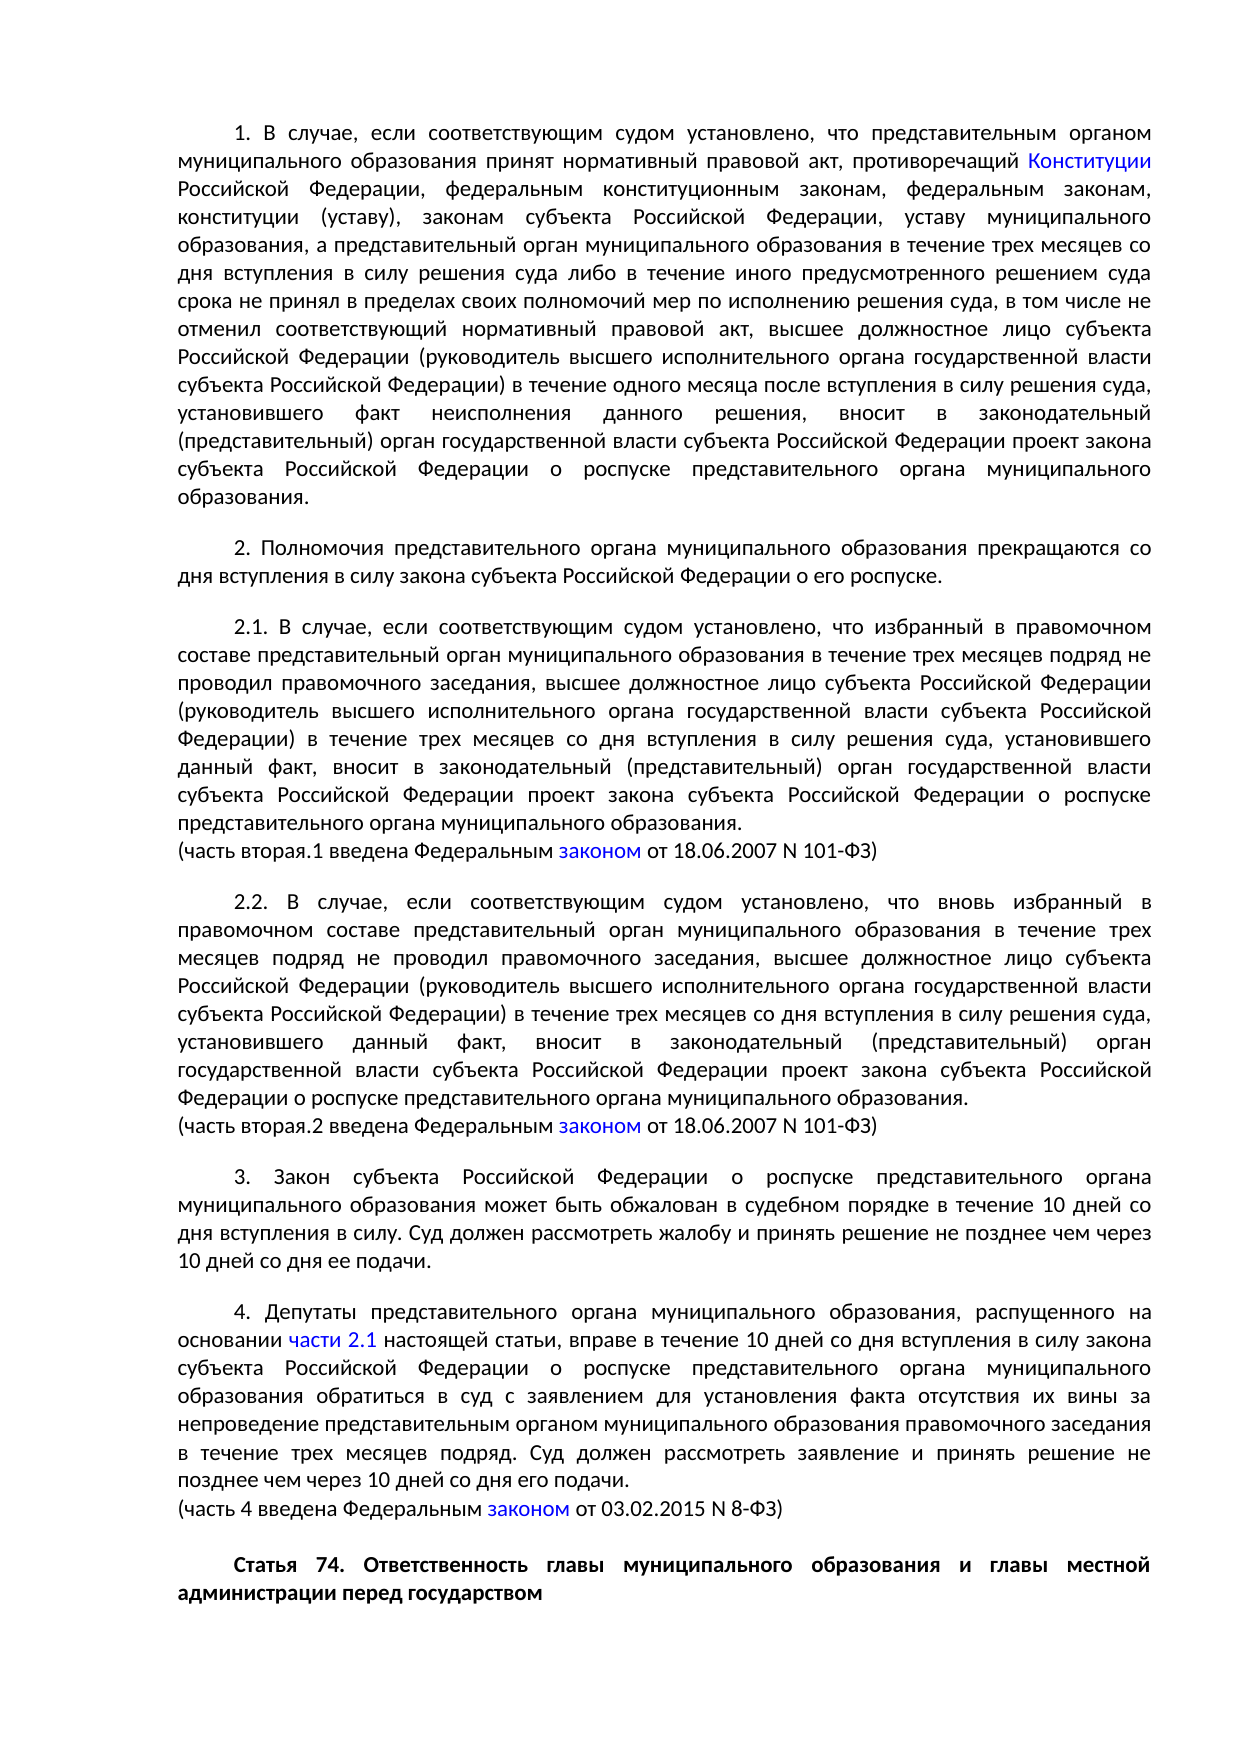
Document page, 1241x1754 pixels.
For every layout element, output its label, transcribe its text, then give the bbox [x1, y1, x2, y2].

text (часть 4 введена Федеральным законом от 03.02.2015 N 8-ФЗ) [177, 1494, 1152, 1522]
text (часть вторая.2 введена Федеральным законом от 18.06.2007 N 101-ФЗ) [177, 1112, 1152, 1139]
text 4. Депутаты представительного органа муниципального образования, распущенного на основании части 2.1 настоящей статьи, вправе в течение 10 дней со дня вступления в силу закона субъекта Российской Федерации о роспуске представительного органа муниципального образования обратиться в суд с заявлением для установления факта отсутствия их вины за непроведение представительным органом муниципального образования правомочного заседания в течение трех месяцев подряд. Суд должен рассмотреть заявление и принять решение не позднее чем через 10 дней со дня его подачи. [177, 1297, 1152, 1494]
text 1. В случае, если соответствующим судом установлено, что представительным органом муниципального образования принят нормативный правовой акт, противоречащий Конституции Российской Федерации, федеральным конституционным законам, федеральным законам, конституции (уставу), законам субъекта Российской Федерации, уставу муниципального образования, а представительный орган муниципального образования в течение трех месяцев со дня вступления в силу решения суда либо в течение иного предусмотренного решением суда срока не принял в пределах своих полномочий мер по исполнению решения суда, в том числе не отменил соответствующий нормативный правовой акт, высшее должностное лицо субъекта Российской Федерации (руководитель высшего исполнительного органа государственной власти субъекта Российской Федерации) в течение одного месяца после вступления в силу решения суда, установившего факт неисполнения данного решения, вносит в законодательный (представительный) орган государственной власти субъекта Российской Федерации проект закона субъекта Российской Федерации о роспуске представительного органа муниципального образования. [177, 118, 1152, 510]
text 2. Полномочия представительного органа муниципального образования прекращаются со дня вступления в силу закона субъекта Российской Федерации о его роспуске. [177, 533, 1152, 589]
text 3. Закон субъекта Российской Федерации о роспуске представительного органа муниципального образования может быть обжалован в судебном порядке в течение 10 дней со дня вступления в силу. Суд должен рассмотреть жалобу и принять решение не позднее чем через 10 дней со дня ее подачи. [177, 1162, 1152, 1274]
title Статья 74. Ответственность главы муниципального образования и главы местной администрации перед государством [177, 1550, 1152, 1606]
text 2.1. В случае, если соответствующим судом установлено, что избранный в правомочном составе представительный орган муниципального образования в течение трех месяцев подряд не проводил правомочного заседания, высшее должностное лицо субъекта Российской Федерации (руководитель высшего исполнительного органа государственной власти субъекта Российской Федерации) в течение трех месяцев со дня вступления в силу решения суда, установившего данный факт, вносит в законодательный (представительный) орган государственной власти субъекта Российской Федерации проект закона субъекта Российской Федерации о роспуске представительного органа муниципального образования. [177, 612, 1152, 836]
text 2.2. В случае, если соответствующим судом установлено, что вновь избранный в правомочном составе представительный орган муниципального образования в течение трех месяцев подряд не проводил правомочного заседания, высшее должностное лицо субъекта Российской Федерации (руководитель высшего исполнительного органа государственной власти субъекта Российской Федерации) в течение трех месяцев со дня вступления в силу решения суда, установившего данный факт, вносит в законодательный (представительный) орган государственной власти субъекта Российской Федерации проект закона субъекта Российской Федерации о роспуске представительного органа муниципального образования. [177, 887, 1152, 1112]
text (часть вторая.1 введена Федеральным законом от 18.06.2007 N 101-ФЗ) [177, 836, 1152, 864]
